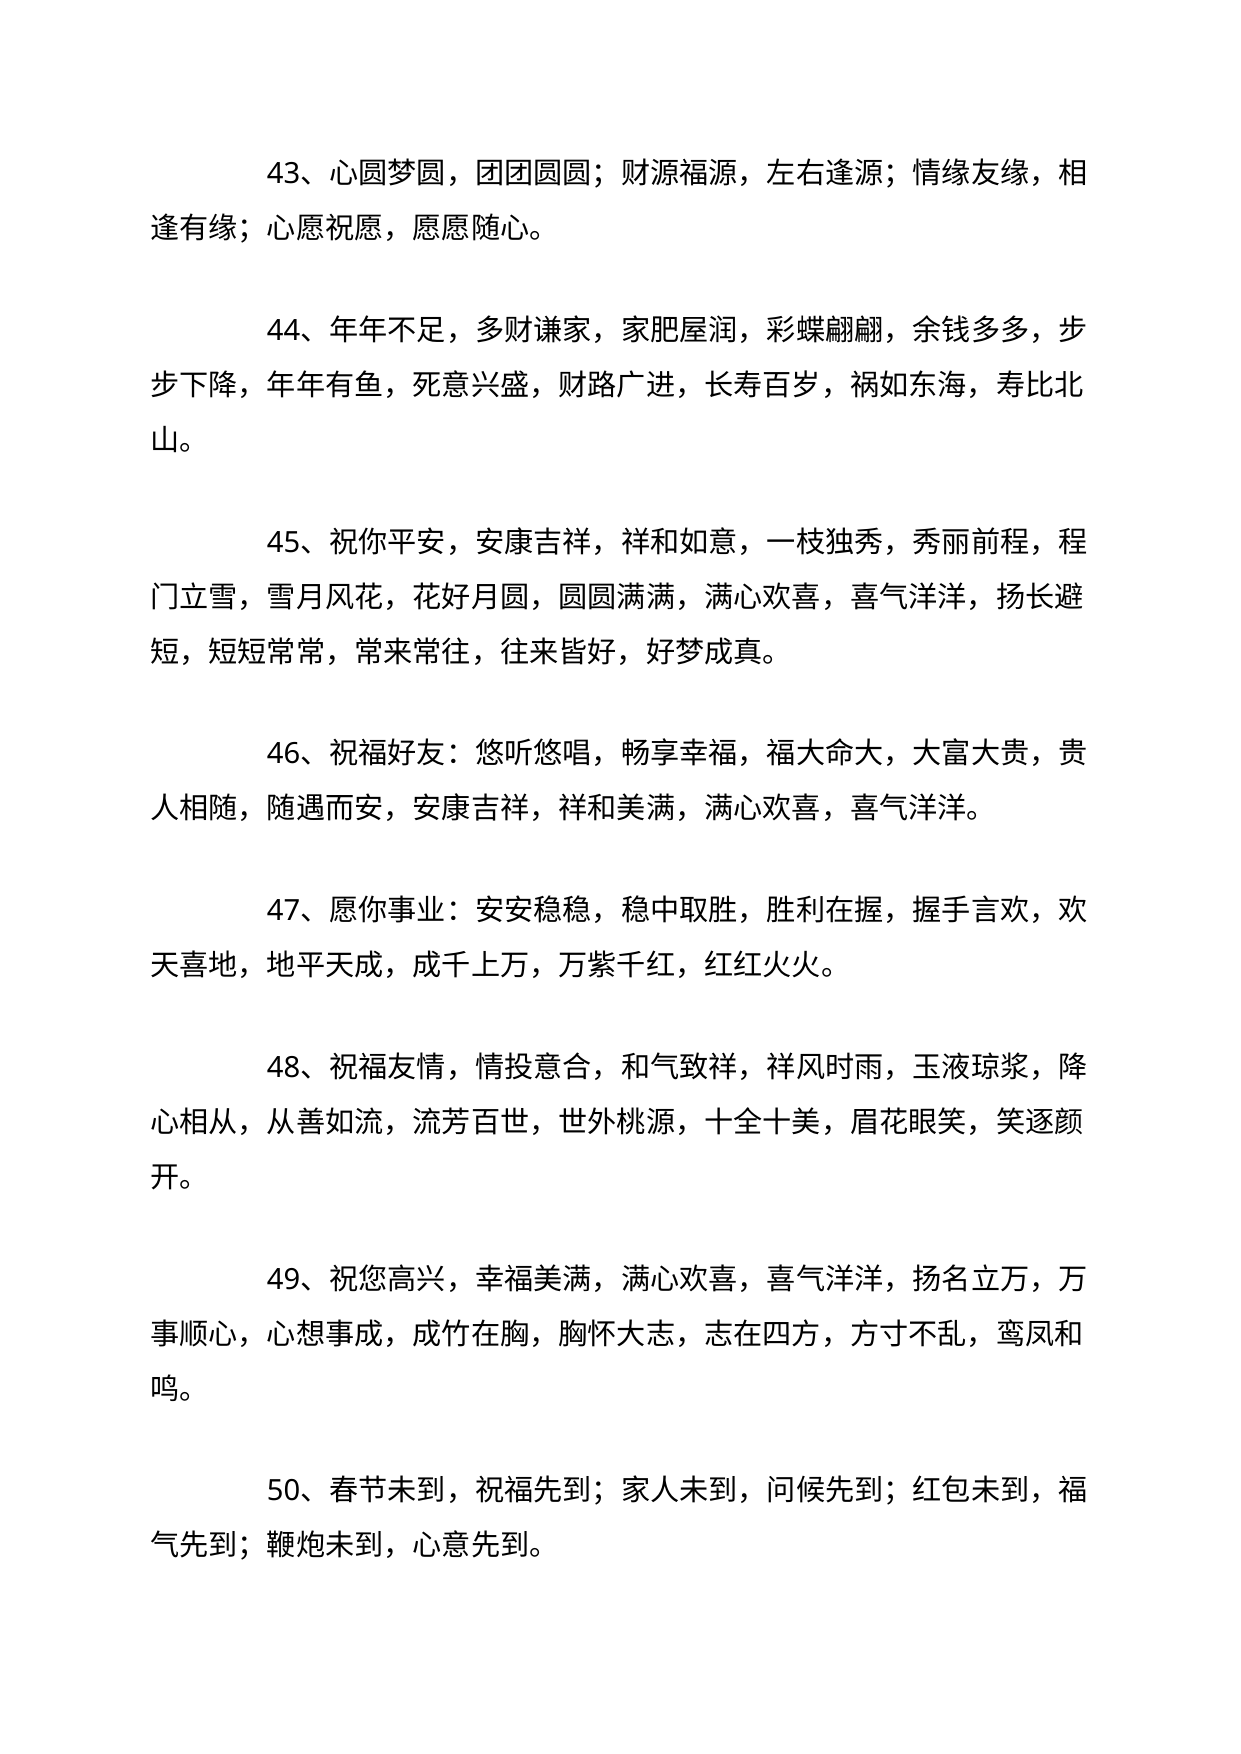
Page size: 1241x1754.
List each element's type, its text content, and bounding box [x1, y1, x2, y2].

text 48、祝福友情，情投意合，和气致祥，祥风时雨，玉液琼浆，降心相从，从善如流，流芳百世，世外桃源，十全十美，眉花眼笑，笑逐颜开。 [150, 1044, 1090, 1196]
text 46、祝福好友：悠听悠唱，畅享幸福，福大命大，大富大贵，贵人相随，随遇而安，安康吉祥，祥和美满，满心欢喜，喜气洋洋。 [150, 730, 1090, 827]
text 45、祝你平安，安康吉祥，祥和如意，一枝独秀，秀丽前程，程门立雪，雪月风花，花好月圆，圆圆满满，满心欢喜，喜气洋洋，扬长避短，短短常常，常来常往，往来皆好，好梦成真。 [150, 518, 1090, 671]
text 43、心圆梦圆，团团圆圆；财源福源，左右逢源；情缘友缘，相逢有缘；心愿祝愿，愿愿随心。 [150, 150, 1090, 247]
text 44、年年不足，多财谦家，家肥屋润，彩蝶翩翩，余钱多多，步步下降，年年有鱼，死意兴盛，财路广进，长寿百岁，祸如东海，寿比北山。 [150, 307, 1090, 459]
text 50、春节未到，祝福先到；家人未到，问候先到；红包未到，福气先到；鞭炮未到，心意先到。 [150, 1467, 1090, 1564]
text 49、祝您高兴，幸福美满，满心欢喜，喜气洋洋，扬名立万，万事顺心，心想事成，成竹在胸，胸怀大志，志在四方，方寸不乱，鸾凤和鸣。 [150, 1255, 1090, 1407]
text 47、愿你事业：安安稳稳，稳中取胜，胜利在握，握手言欢，欢天喜地，地平天成，成千上万，万紫千红，红红火火。 [150, 887, 1090, 984]
